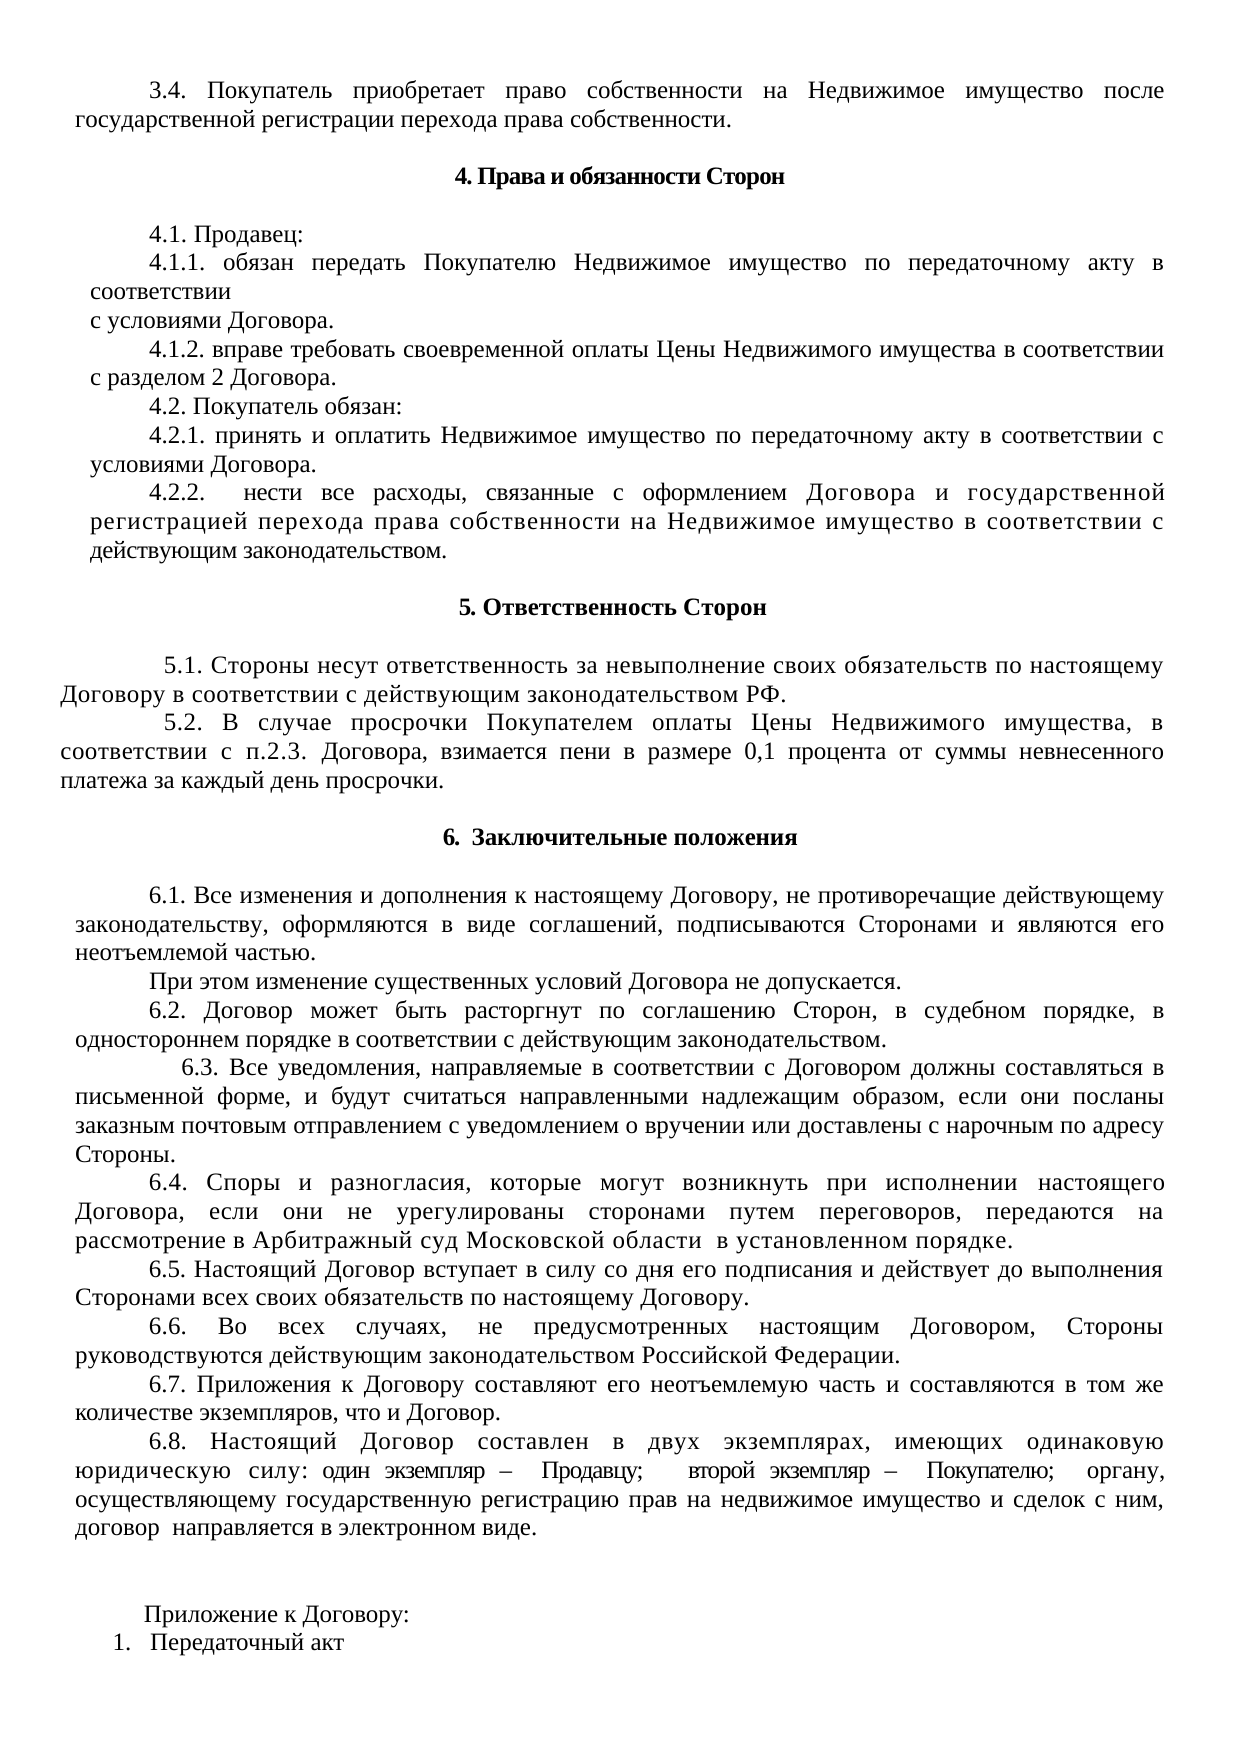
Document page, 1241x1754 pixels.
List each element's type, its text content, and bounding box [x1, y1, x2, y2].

text 6.7. Приложения к Договору составляют его неотъемлемую часть и составляются в том же количестве экземпляров, что и Договор. [75, 1369, 1165, 1426]
text 6.6. Во всех случаях, не предусмотренных настоящим Договором, Стороны руководствуются действующим законодательством Российской Федерации. [75, 1311, 1165, 1369]
text 5.2. В случае просрочки Покупателем оплаты Цены Недвижимого имущества, в соответствии с п.2.3. Договора, взимается пени в размере 0,1 процента от суммы невнесенного платежа за каждый день просрочки. [60, 707, 1165, 794]
text 6. Заключительные положения [75, 822, 1165, 851]
text 6.3. Все уведомления, направляемые в соответствии с Договором должны составляться в письменной форме, и будут считаться направленными надлежащим образом, если они посланы заказным почтовым отправлением с уведомлением о вручении или доставлены с нарочным по адресу Стороны. [75, 1052, 1165, 1167]
text 6.1. Все изменения и дополнения к настоящему Договору, не противоречащие действующему законодательству, оформляются в виде соглашений, подписываются Сторонами и являются его неотъемлемой частью. [75, 880, 1165, 966]
text 5.1. Стороны несут ответственность за невыполнение своих обязательств по настоящему Договору в соответствии с действующим законодательством РФ. [60, 650, 1165, 707]
text 4.2.1. принять и оплатить Недвижимое имущество по передаточному акту в соответствии с условиями Договора. [90, 420, 1165, 477]
text Приложение к Договору: [75, 1599, 1165, 1627]
text При этом изменение существенных условий Договора не допускается. [75, 966, 1165, 995]
text 4.2.2. нести все расходы, связанные с оформлением Договора и государственной регистрацией перехода права собственности на Недвижимое имущество в соответствии с действующим законодательством. [90, 477, 1165, 564]
text 6.2. Договор может быть расторгнут по соглашению Сторон, в судебном порядке, в одностороннем порядке в соответствии с действующим законодательством. [75, 995, 1165, 1052]
text 4.1. Продавец: [90, 219, 1165, 247]
text 5. Ответственность Сторон [60, 592, 1165, 621]
text 4.1.2. вправе требовать своевременной оплаты Цены Недвижимого имущества в соответствии с разделом 2 Договора. [90, 334, 1165, 391]
text 6.8. Настоящий Договор составлен в двух экземплярах, имеющих одинаковую юридическую силу: один экземпляр – Продавцу; второй экземпляр – Покупателю; органу, осуществляющему государственную регистрацию прав на недвижимое имущество и сделок с ним, договор направляется в электронном виде. [75, 1426, 1165, 1541]
text 3.4. Покупатель приобретает право собственности на Недвижимое имущество после государственной регистрации перехода права собственности. [75, 75, 1165, 132]
text 6.4. Споры и разногласия, которые могут возникнуть при исполнении настоящего Договора, если они не урегулированы сторонами путем переговоров, передаются на рассмотрение в Арбитражный суд Московской области в установленном порядке. [75, 1167, 1165, 1254]
list Передаточный акт [112, 1627, 1165, 1656]
text 4.2. Покупатель обязан: [90, 391, 1165, 420]
text 4.1.1. обязан передать Покупателю Недвижимое имущество по передаточному акту в соответствии с условиями Договора. [90, 247, 1165, 334]
text 6.5. Настоящий Договор вступает в силу со дня его подписания и действует до выполнения Сторонами всех своих обязательств по настоящему Договору. [75, 1254, 1165, 1311]
text 4. Права и обязанности Сторон [75, 161, 1165, 190]
